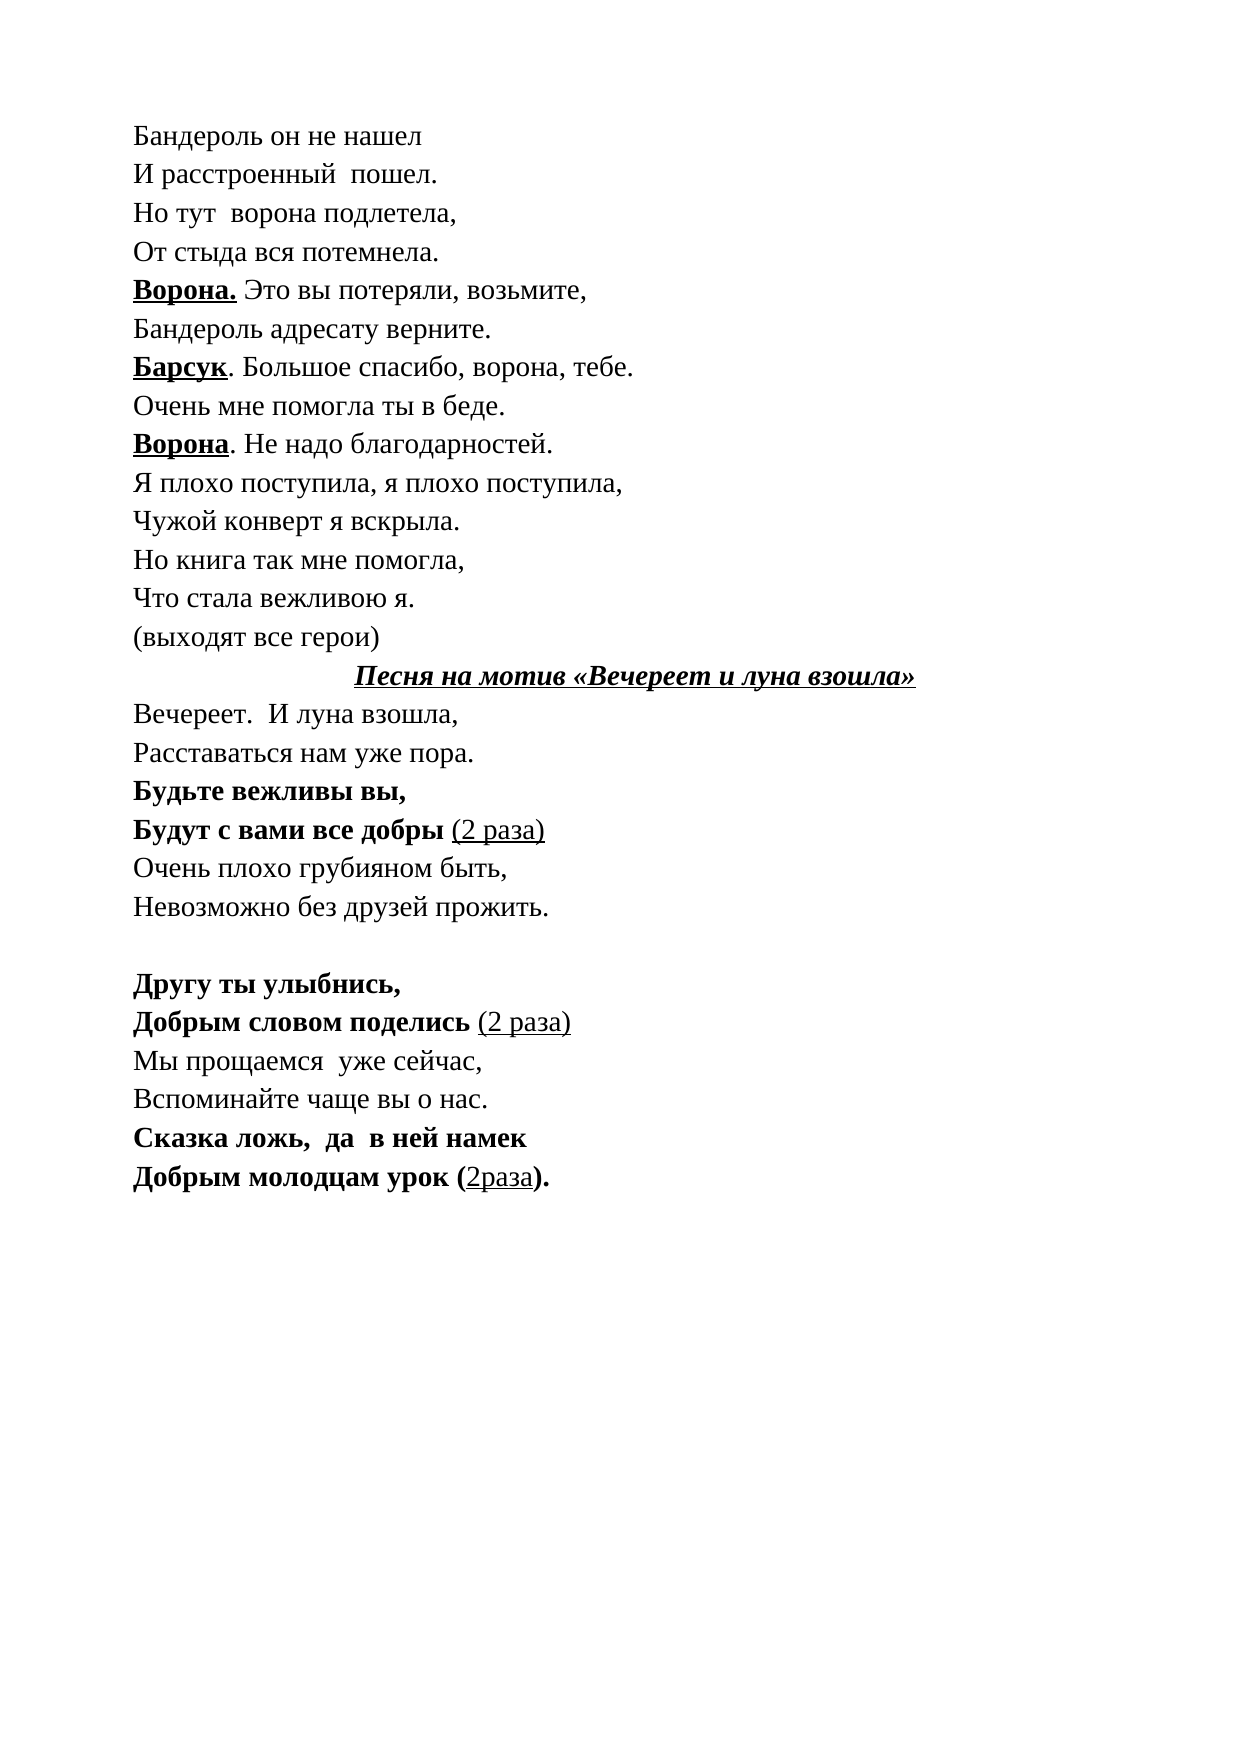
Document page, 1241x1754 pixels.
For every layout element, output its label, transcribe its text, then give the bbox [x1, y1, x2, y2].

text Чужой конверт я вскрыла. [133, 503, 1137, 537]
text Барсук. Большое спасибо, ворона, тебе. [133, 349, 1137, 383]
text Ворона. Это вы потеряли, возьмите, [133, 272, 1137, 306]
text Очень мне помогла ты в беде. [133, 388, 1137, 421]
text Песня на мотив «Вечереет и луна взошла» [133, 658, 1137, 691]
text Добрым молодцам урок (2раза). [133, 1159, 1137, 1192]
text Бандероль он не нашел [133, 118, 1137, 152]
text Очень плохо грубияном быть, [133, 850, 1137, 884]
text Мы прощаемся уже сейчас, [133, 1043, 1137, 1077]
text Будут с вами все добры (2 раза) [133, 812, 1137, 845]
text От стыда вся потемнела. [133, 234, 1137, 267]
text (выходят все герои) [133, 619, 1137, 653]
text И расстроенный пошел. [133, 157, 1137, 190]
text Сказка ложь, да в ней намек [133, 1120, 1137, 1154]
text Другу ты улыбнись, [133, 966, 1137, 999]
text Вспоминайте чаще вы о нас. [133, 1082, 1137, 1115]
text Я плохо поступила, я плохо поступила, [133, 465, 1137, 498]
text Ворона. Не надо благодарностей. [133, 426, 1137, 460]
text Будьте вежливы вы, [133, 773, 1137, 807]
text Невозможно без друзей прожить. [133, 889, 1137, 922]
text Вечереет. И луна взошла, [133, 696, 1137, 730]
text Но книга так мне помогла, [133, 542, 1137, 576]
text Что стала вежливою я. [133, 581, 1137, 614]
text Расставаться нам уже пора. [133, 735, 1137, 768]
text Бандероль адресату верните. [133, 311, 1137, 344]
text Но тут ворона подлетела, [133, 195, 1137, 229]
text Добрым словом поделись (2 раза) [133, 1004, 1137, 1038]
